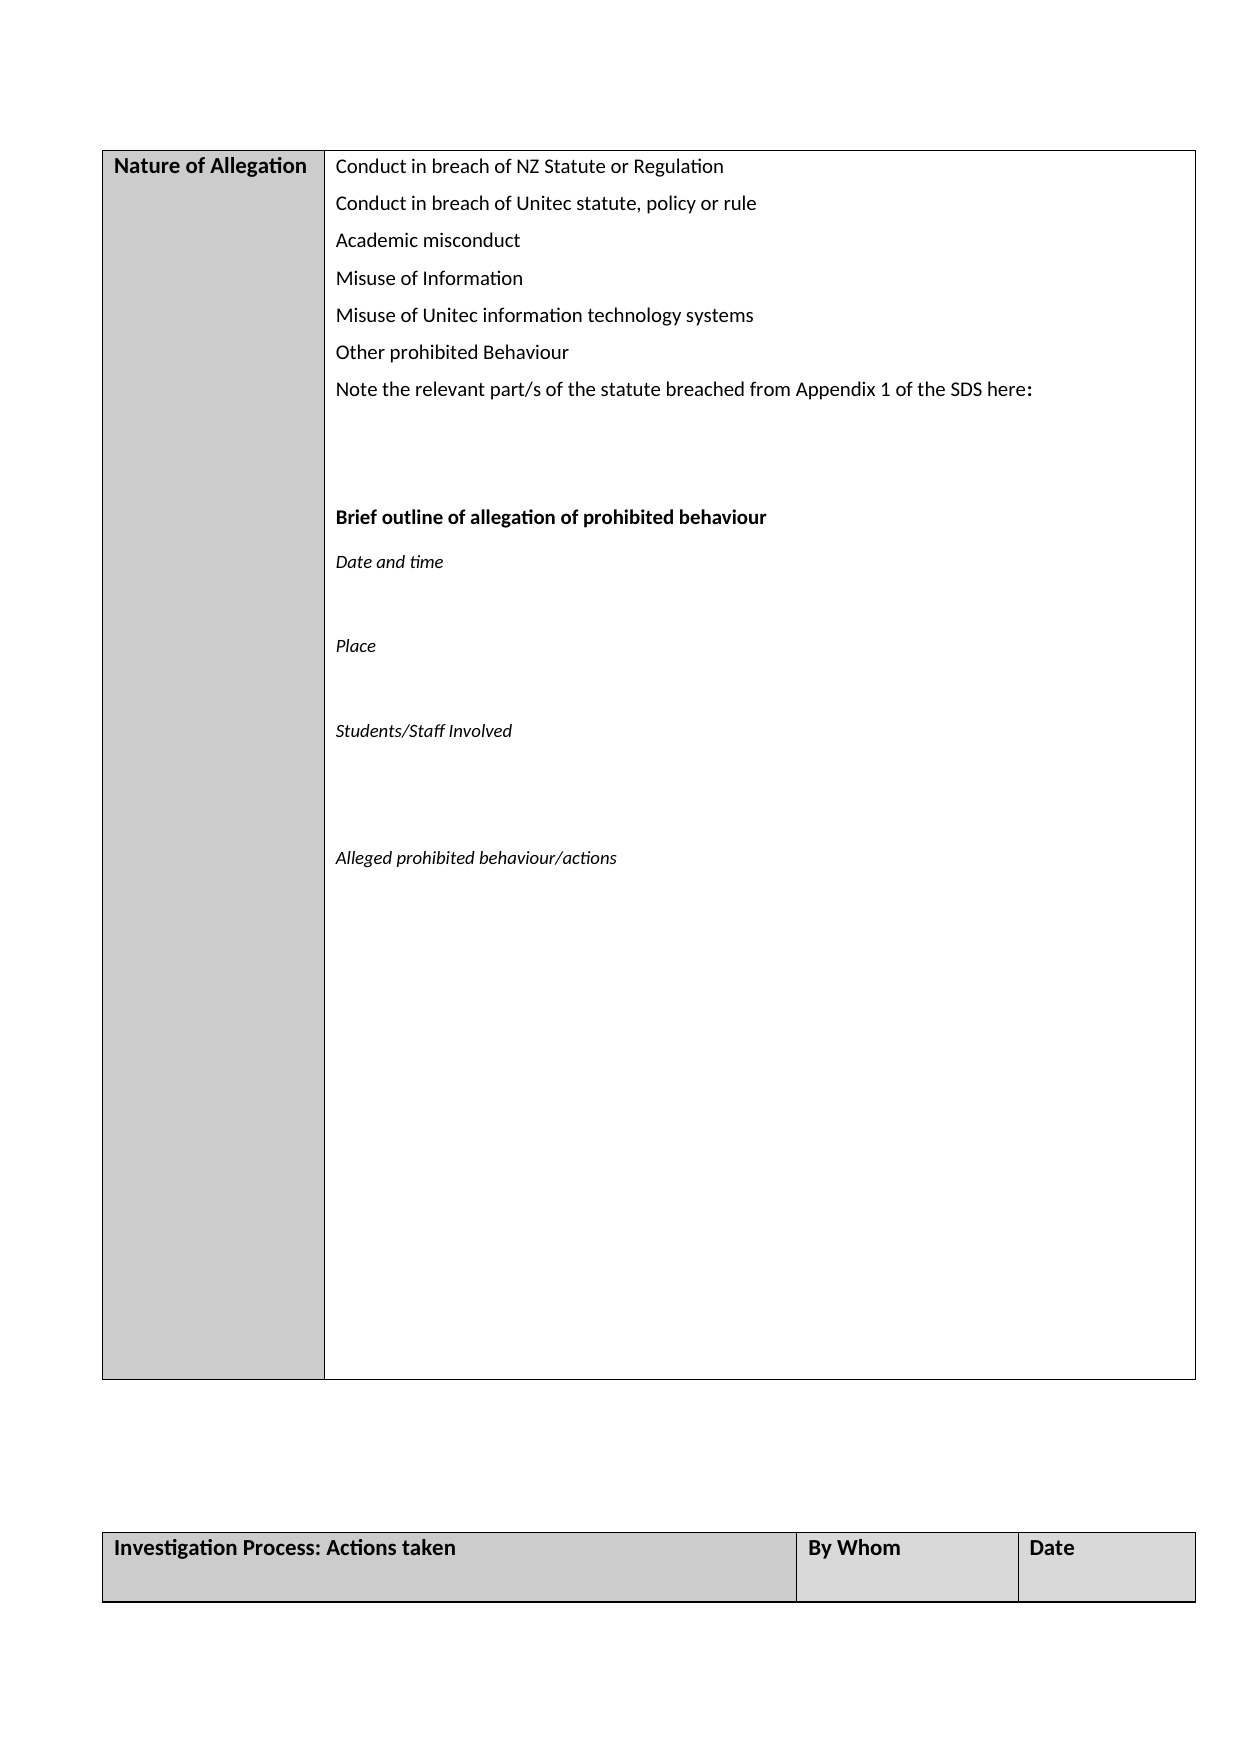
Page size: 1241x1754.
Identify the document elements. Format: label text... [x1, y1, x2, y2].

table_header Investigation Process: Actions taken [103, 1533, 796, 1601]
table_header Date [1019, 1533, 1195, 1601]
table_cell Nature of Allegation [103, 151, 324, 1379]
table_header By Whom [797, 1533, 1018, 1601]
table_cell Conduct in breach of NZ Statute or Regulation Conduct in breach of Unitec statute, policy or rule Academic misconduct Misuse of Information Misuse of Unitec information technology systems Other prohibited Behaviour Note the relevant part/s of the statute breached from Appendix 1 of the SDS here: Brief outline of allegation of prohibited behaviour Date and time Place Students/Staff Involved Alleged prohibited behaviour/actions [325, 151, 1195, 1379]
